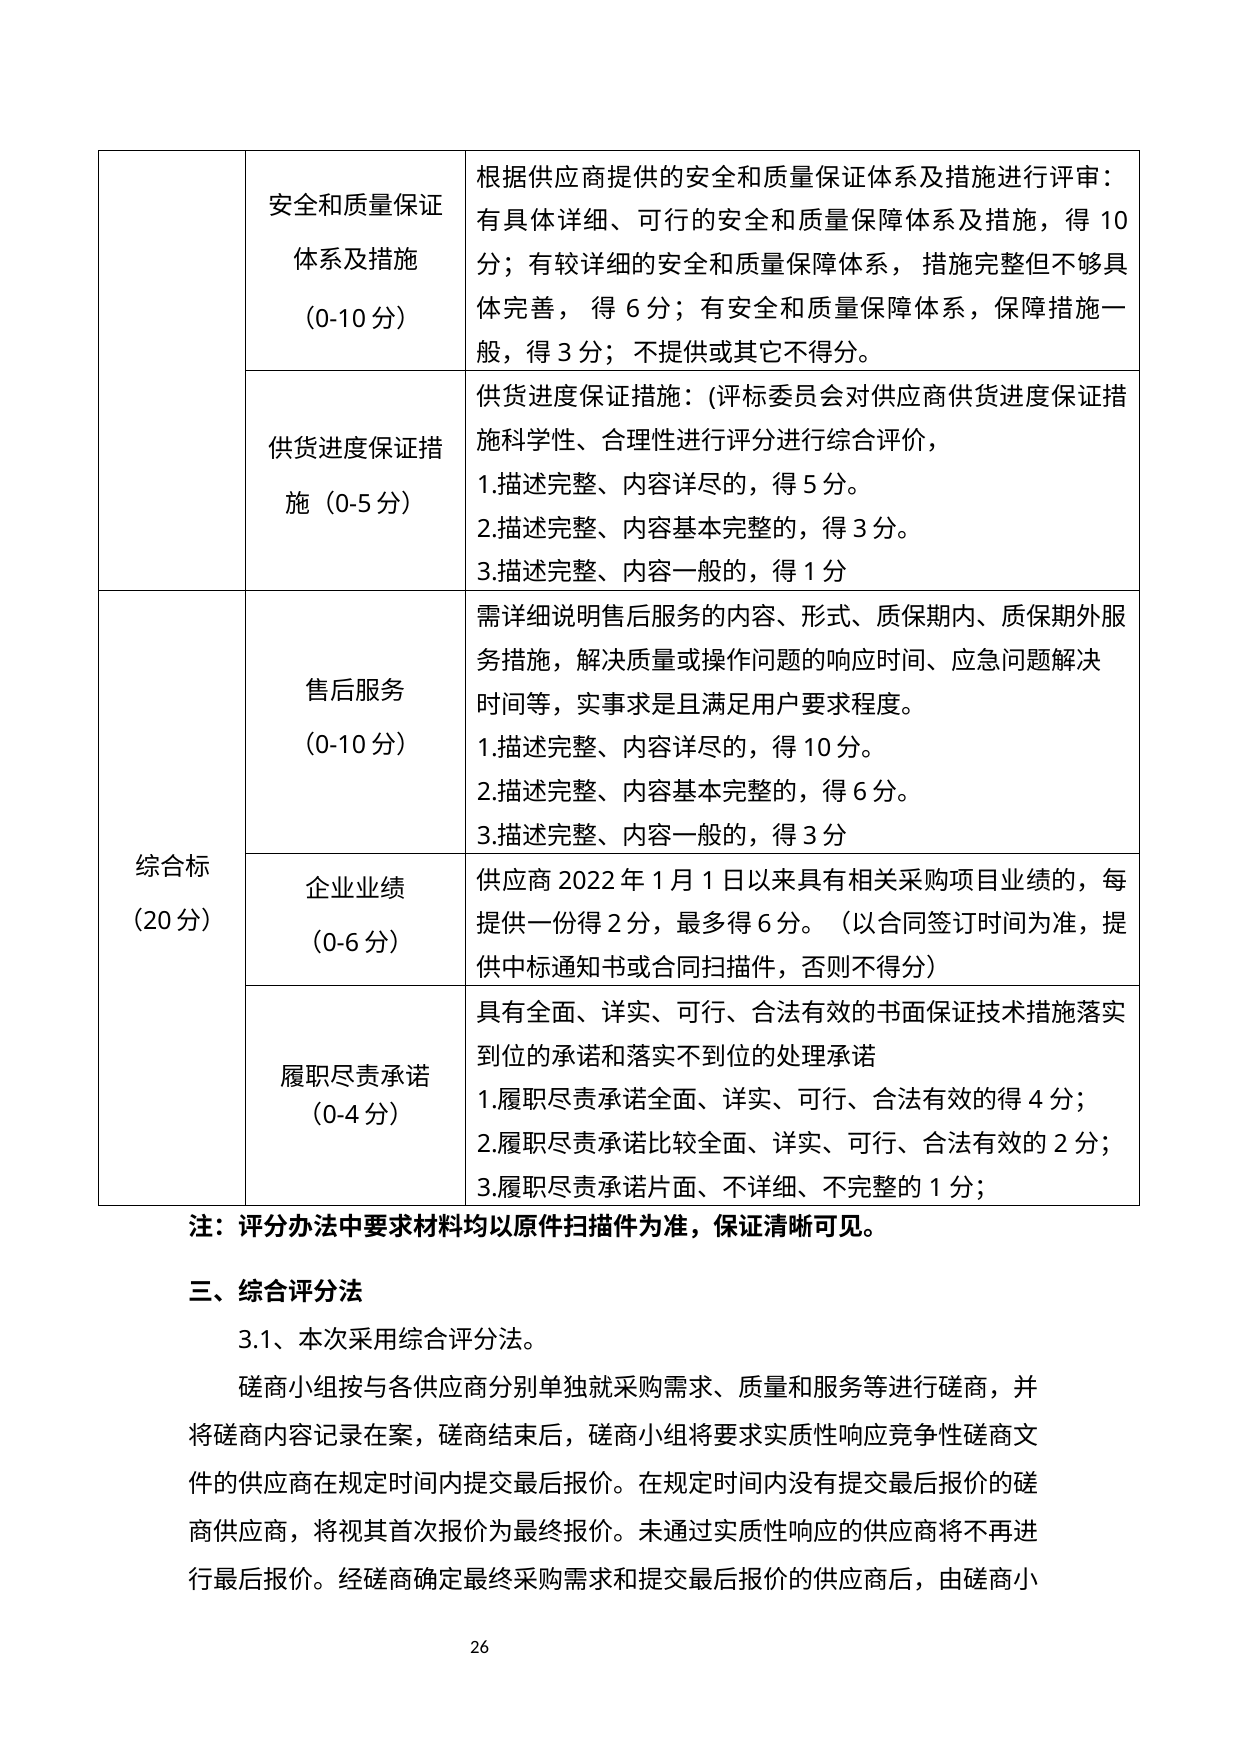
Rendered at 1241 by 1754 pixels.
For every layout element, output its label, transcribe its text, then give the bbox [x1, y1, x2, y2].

table_cell 具有全面、详实、可行、合法有效的书面保证技术措施落实到位的承诺和落实不到位的处理承诺 1.履职尽责承诺全面、详实、可行、合法有效的得 4 分； 2.履职尽责承诺比较全面、详实、可行、合法有效的 2 分； 3.履职尽责承诺片面、不详细、不完整的 1 分； [466, 986, 1139, 1205]
table_cell 供货进度保证措施：(评标委员会对供应商供货进度保证措施科学性、合理性进行评分进行综合评价， 1.描述完整、内容详尽的，得5分。 2.描述完整、内容基本完整的，得3分。 3.描述完整、内容一般的，得1分 [466, 371, 1139, 589]
table_cell 售后服务 （0-10分） [246, 591, 465, 853]
table_cell 需详细说明售后服务的内容、形式、质保期内、质保期外服务措施，解决质量或操作问题的响应时间、应急问题解决 时间等，实事求是且满足用户要求程度。 1.描述完整、内容详尽的，得10分。 2.描述完整、内容基本完整的，得6分。 3.描述完整、内容一般的，得3分 [466, 591, 1139, 853]
table_cell 供应商2022年1月1日以来具有相关采购项目业绩的，每提供一份得2分，最多得6分。（以合同签订时间为准，提供中标通知书或合同扫描件，否则不得分） [466, 854, 1139, 985]
table_cell 根据供应商提供的安全和质量保证体系及措施进行评审： 有具体详细、可行的安全和质量保障体系及措施，得10分；有较详细的安全和质量保障体系， 措施完整但不够具体完善， 得 6分；有安全和质量保障体系，保障措施一般，得 3 分； 不提供或其它不得分。 [466, 151, 1139, 370]
text 注：评分办法中要求材料均以原件扫描件为准，保证清晰可见。 [188, 1206, 1052, 1242]
text 三、综合评分法 [188, 1261, 1052, 1311]
table_cell 安全和质量保证体系及措施 （0-10分） [246, 151, 465, 370]
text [188, 1358, 1052, 1598]
text 3.1、本次采用综合评分法。 [188, 1311, 1052, 1358]
table_cell 履职尽责承诺 （0-4分） [246, 986, 465, 1205]
table_cell 供货进度保证措施（0-5分） [246, 371, 465, 589]
table_cell 企业业绩 （0-6分） [246, 854, 465, 985]
table_cell 综合标 （20分） [99, 591, 245, 1205]
